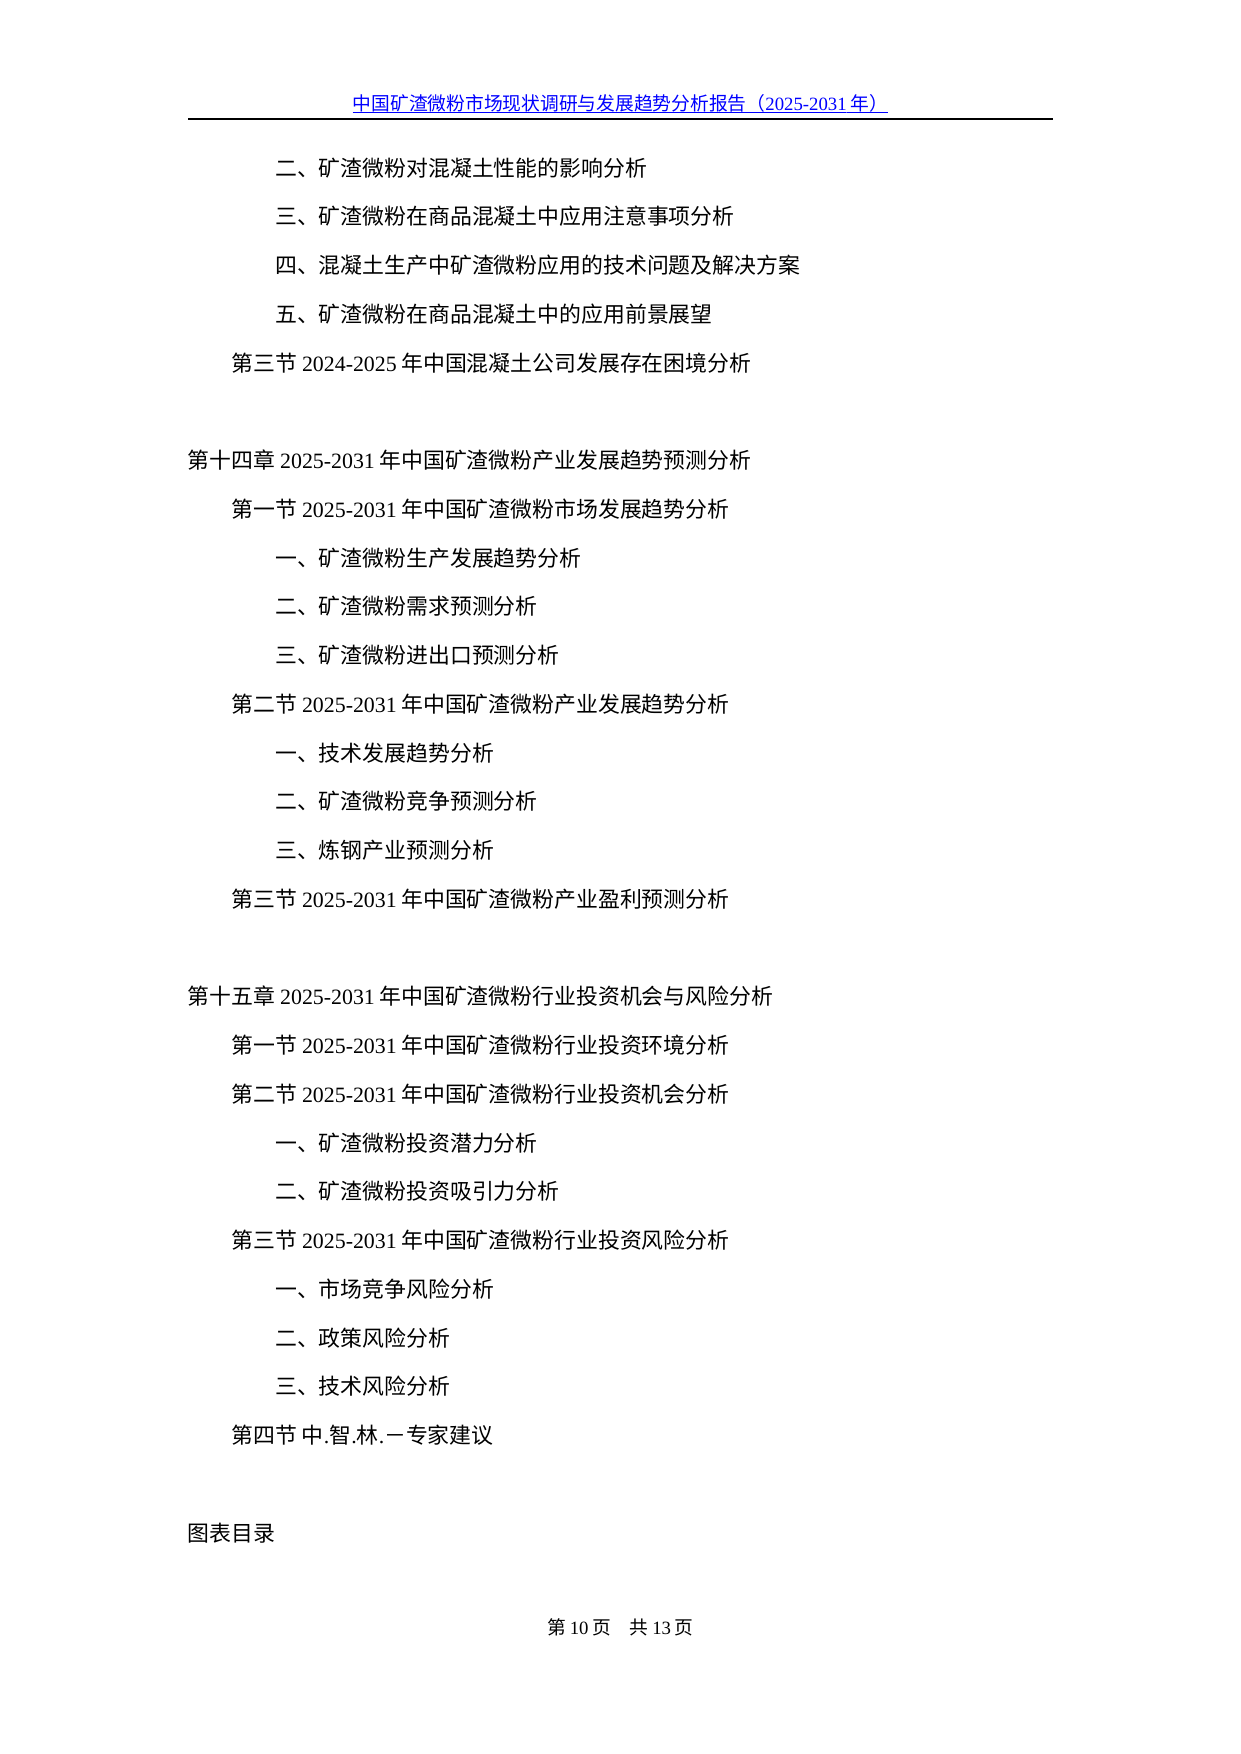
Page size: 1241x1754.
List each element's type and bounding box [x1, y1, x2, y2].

text [187, 150, 1053, 1548]
